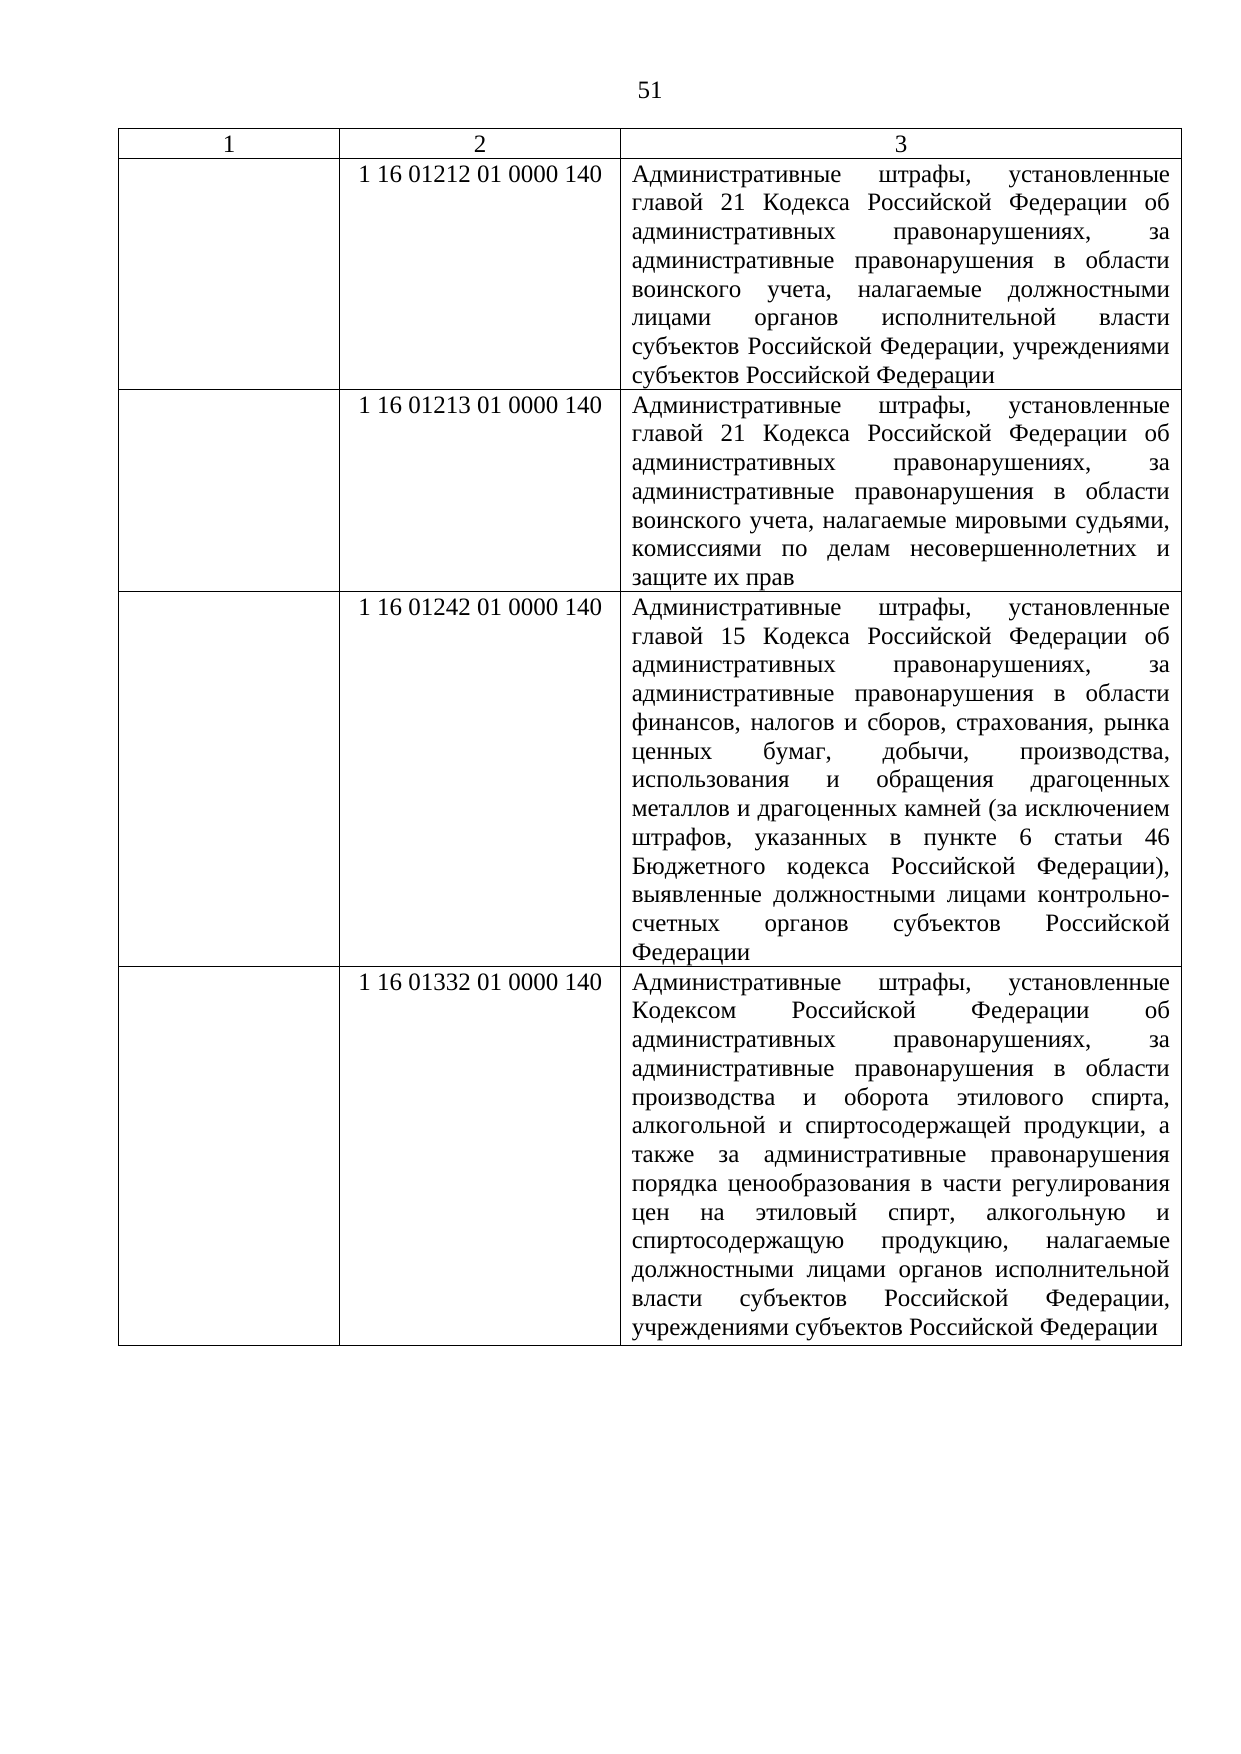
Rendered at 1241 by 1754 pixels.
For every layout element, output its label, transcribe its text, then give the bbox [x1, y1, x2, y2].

table_header 1 [119, 129, 339, 158]
table_cell Административные штрафы, установленные Кодексом Российской Федерации об административных правонарушениях, за административные правонарушения в области производства и оборота этилового спирта, алкогольной и спиртосодержащей продукции, а также за административные правонарушения порядка ценообразования в части регулирования цен на этиловый спирт, алкогольную и спиртосодержащую продукцию, налагаемые должностными лицами органов исполнительной власти субъектов Российской Федерации, учреждениями субъектов Российской Федерации [621, 967, 1181, 1345]
table_cell Административные штрафы, установленные главой 15 Кодекса Российской Федерации об административных правонарушениях, за административные правонарушения в области финансов, налогов и сборов, страхования, рынка ценных бумаг, добычи, производства, использования и обращения драгоценных металлов и драгоценных камней (за исключением штрафов, указанных в пункте 6 статьи 46 Бюджетного кодекса Российской Федерации), выявленные должностными лицами контрольно-счетных органов субъектов Российской Федерации [621, 592, 1181, 966]
table_cell 1 16 01332 01 0000 140 [340, 967, 620, 1345]
table_cell [119, 390, 339, 591]
table_cell [119, 159, 339, 389]
table_header 2 [340, 129, 620, 158]
table_cell [119, 967, 339, 1345]
table_cell 1 16 01212 01 0000 140 [340, 159, 620, 389]
table_cell [119, 592, 339, 966]
table_cell 1 16 01213 01 0000 140 [340, 390, 620, 591]
table_cell Административные штрафы, установленные главой 21 Кодекса Российской Федерации об административных правонарушениях, за административные правонарушения в области воинского учета, налагаемые должностными лицами органов исполнительной власти субъектов Российской Федерации, учреждениями субъектов Российской Федерации [621, 159, 1181, 389]
table_cell Административные штрафы, установленные главой 21 Кодекса Российской Федерации об административных правонарушениях, за административные правонарушения в области воинского учета, налагаемые мировыми судьями, комиссиями по делам несовершеннолетних и защите их прав [621, 390, 1181, 591]
table_cell 1 16 01242 01 0000 140 [340, 592, 620, 966]
table_header 3 [621, 129, 1181, 158]
